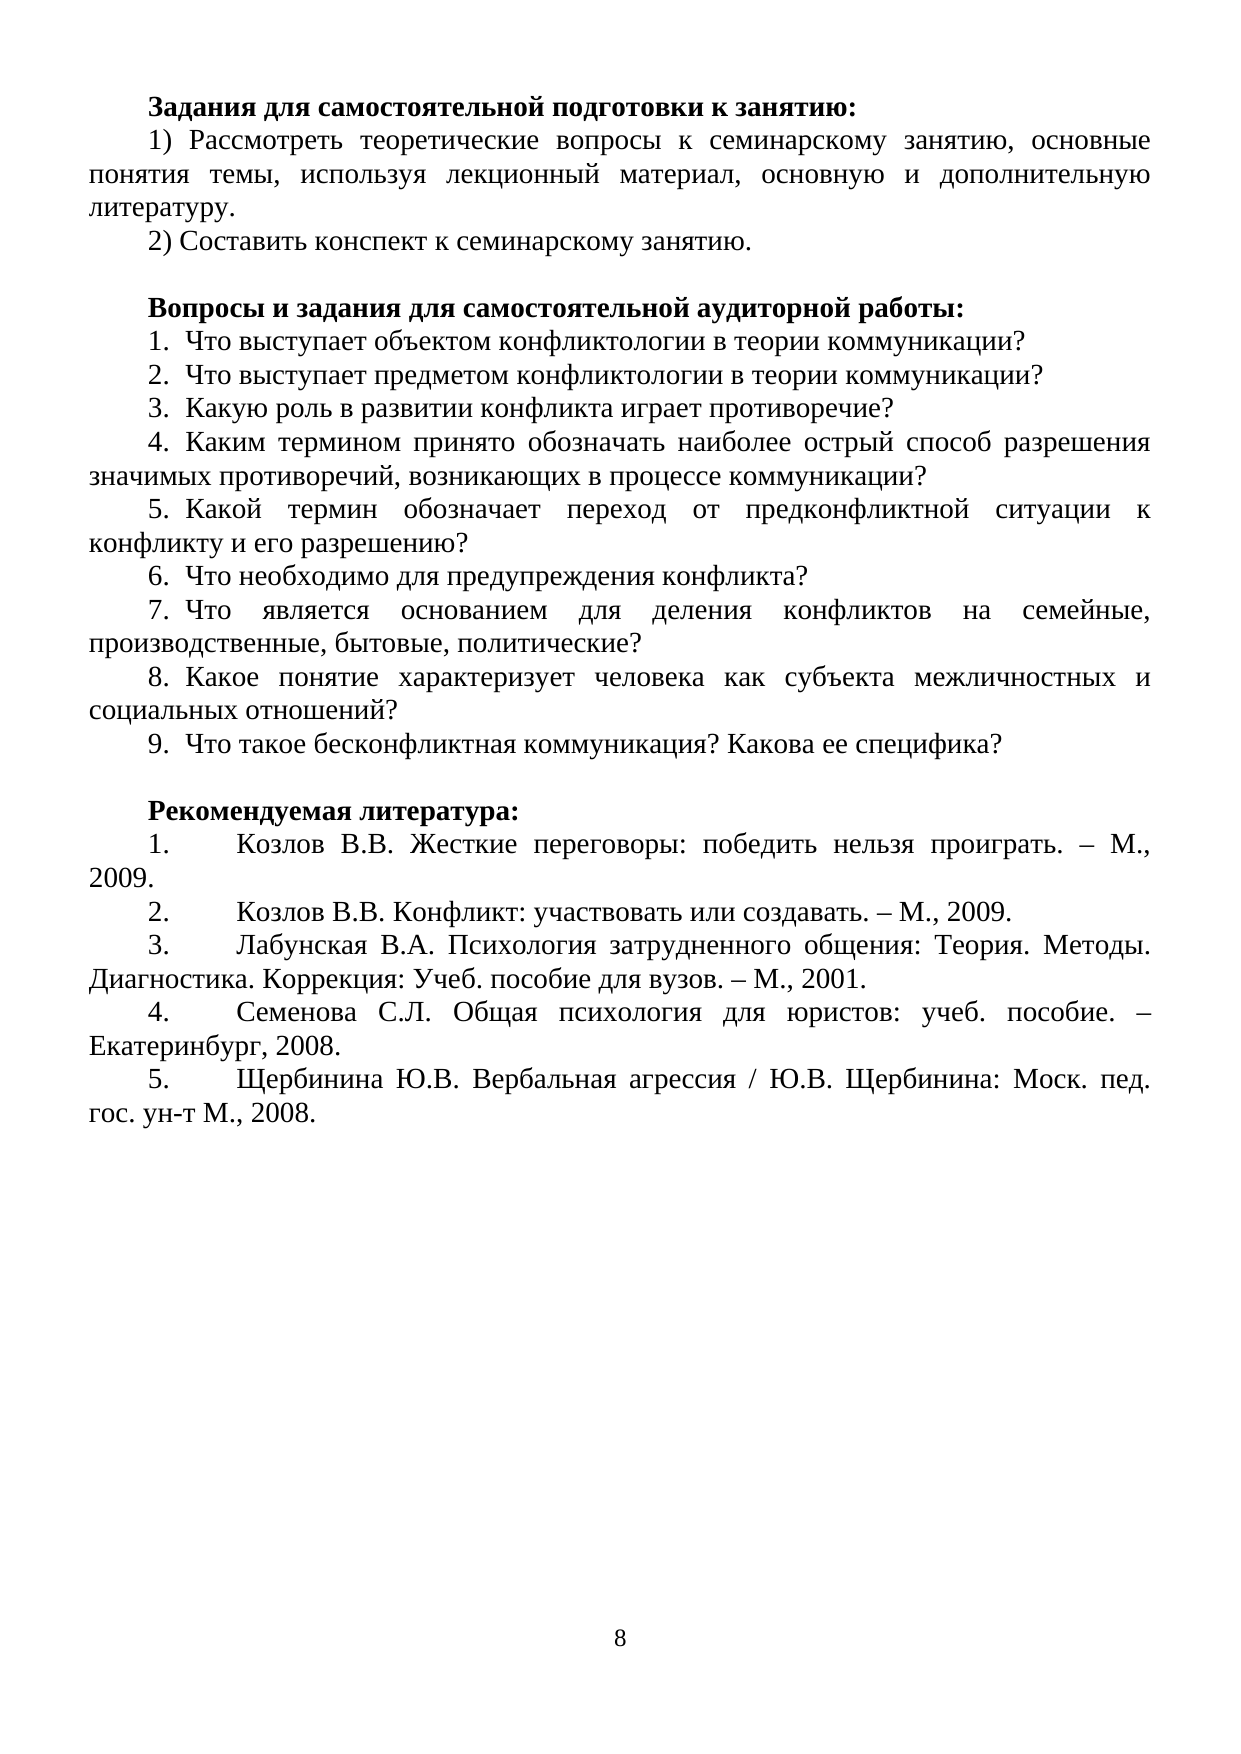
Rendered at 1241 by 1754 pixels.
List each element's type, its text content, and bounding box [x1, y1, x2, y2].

list Семенова С.Л. Общая психология для юристов: учеб. пособие. – Екатеринбург, 2008. [89, 994, 1152, 1061]
list Щербинина Ю.В. Вербальная агрессия / Ю.В. Щербинина: Моск. пед. гос. ун-т М., 2008. [89, 1061, 1152, 1128]
text 1) Рассмотреть теоретические вопросы к семинарскому занятию, основные понятия темы, используя лекционный материал, основную и дополнительную литературу. [89, 122, 1152, 223]
text Вопросы и задания для самостоятельной аудиторной работы: [89, 290, 1152, 323]
text Задания для самостоятельной подготовки к занятию: [89, 89, 1152, 122]
list Каким термином принято обозначать наиболее острый способ разрешения значимых противоречий, возникающих в процессе коммуникации? [89, 424, 1152, 491]
list Козлов В.В. Жесткие переговоры: победить нельзя проиграть. – М., 2009. [89, 827, 1152, 894]
list Козлов В.В. Конфликт: участвовать или создавать. – М., 2009. [89, 894, 1152, 927]
list Какую роль в развитии конфликта играет противоречие? [89, 391, 1152, 424]
list Что выступает предметом конфликтологии в теории коммуникации? [89, 357, 1152, 391]
list Что является основанием для деления конфликтов на семейные, производственные, бытовые, политические? [89, 592, 1152, 659]
list Лабунская В.А. Психология затрудненного общения: Теория. Методы. Диагностика. Коррекция: Учеб. пособие для вузов. – М., 2001. [89, 927, 1152, 994]
list Какое понятие характеризует человека как субъекта межличностных и социальных отношений? [89, 659, 1152, 726]
list Что такое бесконфликтная коммуникация? Какова ее специфика? [89, 726, 1152, 759]
text 2) Составить конспект к семинарскому занятию. [89, 223, 1152, 256]
list Какой термин обозначает переход от предконфликтной ситуации к конфликту и его разрешению? [89, 491, 1152, 558]
list Что необходимо для предупреждения конфликта? [89, 558, 1152, 592]
list Что выступает объектом конфликтологии в теории коммуникации? [89, 323, 1152, 357]
text Рекомендуемая литература: [89, 793, 1152, 827]
